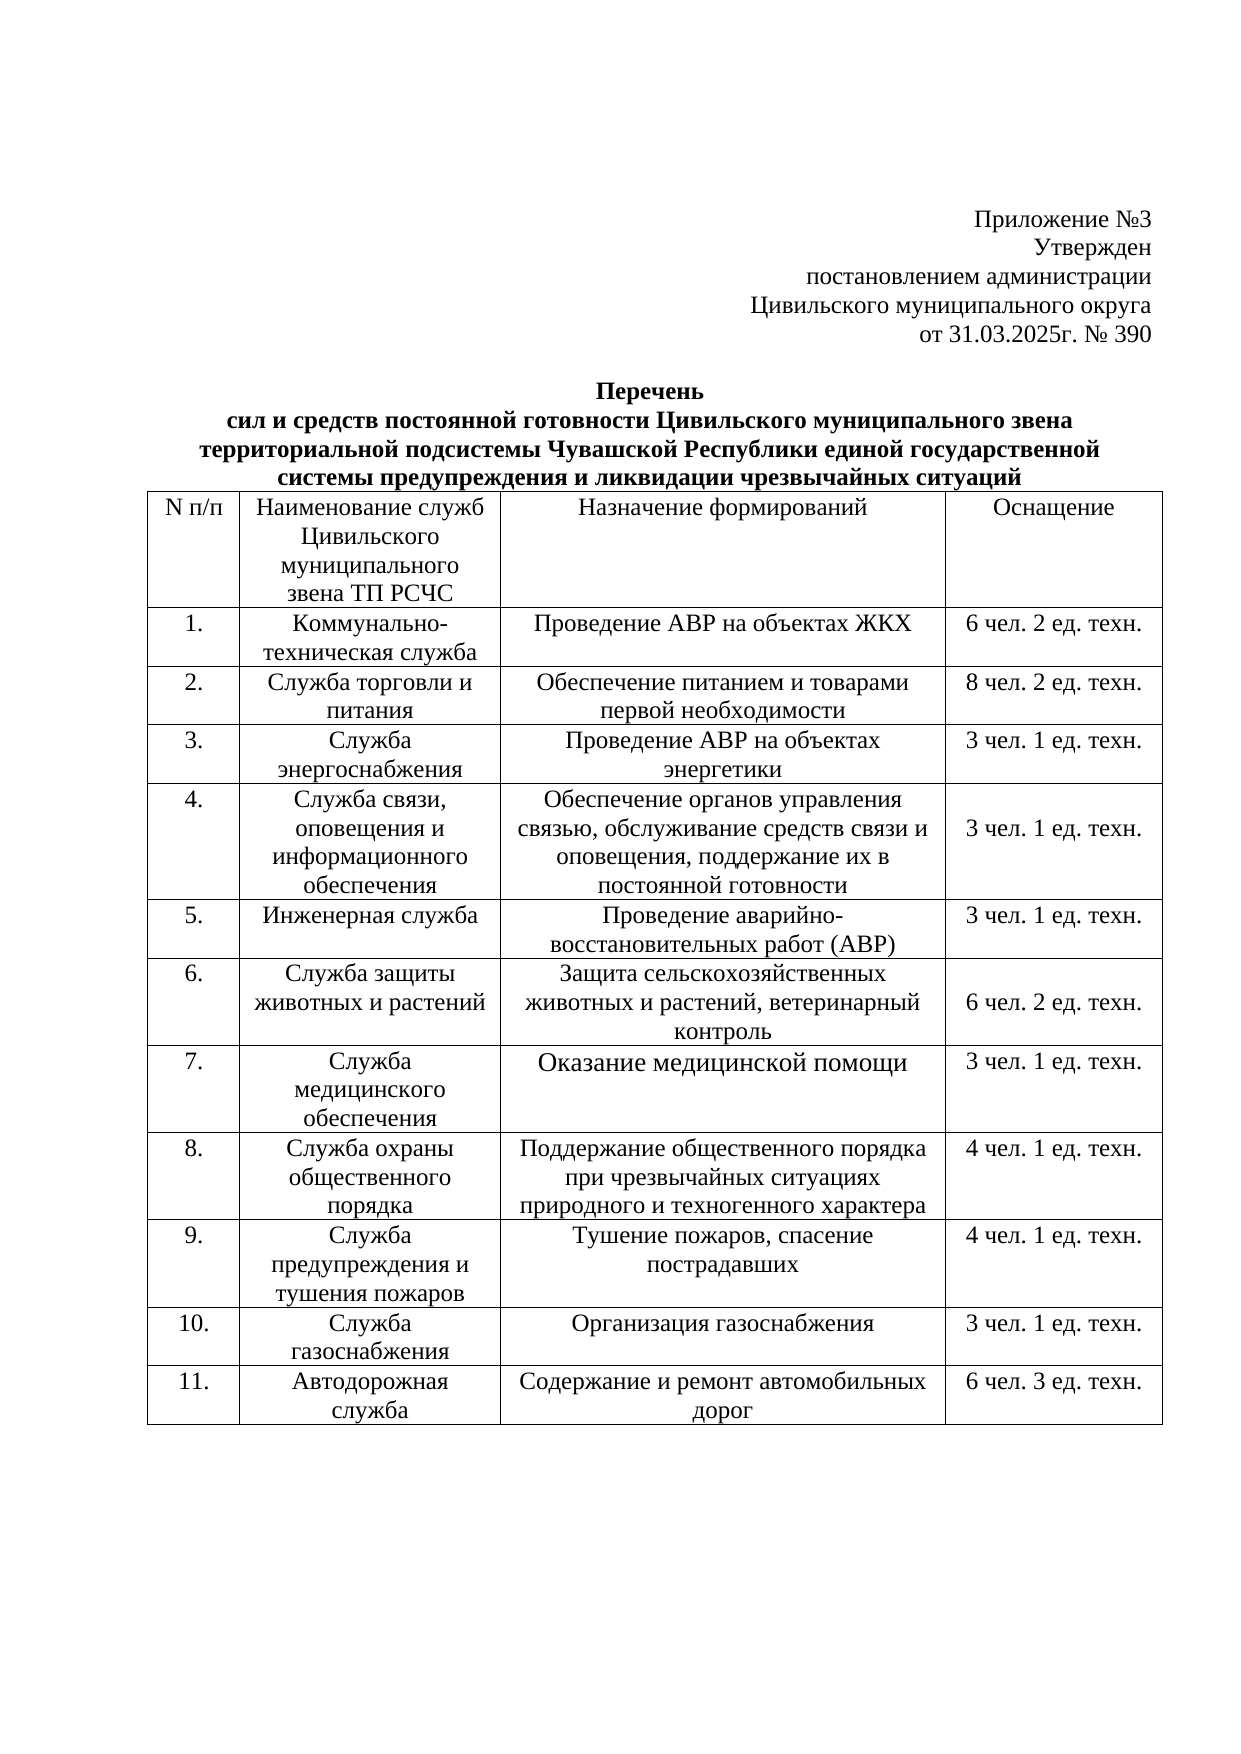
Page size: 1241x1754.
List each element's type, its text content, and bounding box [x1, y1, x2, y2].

table_cell Служба торговли и питания [240, 667, 500, 724]
table_cell Служба энергоснабжения [240, 725, 500, 783]
table_cell 2. [148, 667, 239, 724]
table_cell Служба связи, оповещения и информационного обеспечения [240, 784, 500, 899]
table_cell Оказание медицинской помощи [501, 1046, 945, 1132]
table_cell 6. [148, 959, 239, 1045]
table_cell 4 чел. 1 ед. техн. [946, 1220, 1162, 1307]
table_header N п/п [148, 492, 239, 607]
table_cell 4 чел. 1 ед. техн. [946, 1133, 1162, 1219]
table_cell Коммунально-техническая служба [240, 608, 500, 666]
table_cell Проведение аварийно-восстановительных работ (АВР) [501, 900, 945, 957]
table_cell Инженерная служба [240, 900, 500, 957]
text Утвержден [148, 232, 1152, 261]
table_cell 6 чел. 2 ед. техн. [946, 959, 1162, 1045]
table_cell Содержание и ремонт автомобильных дорог [501, 1366, 945, 1424]
table_cell 1. [148, 608, 239, 666]
table_cell 8 чел. 2 ед. техн. [946, 667, 1162, 724]
table_cell 3 чел. 1 ед. техн. [946, 725, 1162, 783]
table_cell 9. [148, 1220, 239, 1307]
table_cell Автодорожная служба [240, 1366, 500, 1424]
table_cell Служба газоснабжения [240, 1308, 500, 1365]
table_cell 3. [148, 725, 239, 783]
table_cell 4. [148, 784, 239, 899]
table_cell Обеспечение органов управления связью, обслуживание средств связи и оповещения, поддержание их в постоянной готовности [501, 784, 945, 899]
text от 31.03.2025г. № 390 [148, 319, 1152, 347]
table_header Оснащение [946, 492, 1162, 607]
table_cell 3 чел. 1 ед. техн. [946, 1308, 1162, 1365]
table_cell Служба предупреждения и тушения пожаров [240, 1220, 500, 1307]
table_cell Служба защиты животных и растений [240, 959, 500, 1045]
table_cell 5. [148, 900, 239, 957]
table_cell 3 чел. 1 ед. техн. [946, 784, 1162, 899]
table_cell Проведение АВР на объектах энергетики [501, 725, 945, 783]
subtitle Перечень сил и средств постоянной готовности Цивильского муниципального звена территориальной подсистемы Чувашской Республики единой государственной системы предупреждения и ликвидации чрезвычайных ситуаций [148, 376, 1152, 491]
table_cell Защита сельскохозяйственных животных и растений, ветеринарный контроль [501, 959, 945, 1045]
table_cell Организация газоснабжения [501, 1308, 945, 1365]
table_cell 7. [148, 1046, 239, 1132]
table_cell 3 чел. 1 ед. техн. [946, 900, 1162, 957]
table_header Назначение формирований [501, 492, 945, 607]
table_cell Поддержание общественного порядка при чрезвычайных ситуациях природного и техногенного характера [501, 1133, 945, 1219]
table_cell Служба медицинского обеспечения [240, 1046, 500, 1132]
table_cell 8. [148, 1133, 239, 1219]
table_cell 6 чел. 3 ед. техн. [946, 1366, 1162, 1424]
text Приложение №3 [148, 204, 1152, 232]
table_cell 10. [148, 1308, 239, 1365]
table_cell Тушение пожаров, спасение пострадавших [501, 1220, 945, 1307]
table_cell 6 чел. 2 ед. техн. [946, 608, 1162, 666]
table_cell Проведение АВР на объектах ЖКХ [501, 608, 945, 666]
table_cell 11. [148, 1366, 239, 1424]
table_cell 3 чел. 1 ед. техн. [946, 1046, 1162, 1132]
table_cell Служба охраны общественного порядка [240, 1133, 500, 1219]
table_header Наименование служб Цивильского муниципального звена ТП РСЧС [240, 492, 500, 607]
text постановлением администрации Цивильского муниципального округа [148, 261, 1152, 319]
table_cell Обеспечение питанием и товарами первой необходимости [501, 667, 945, 724]
